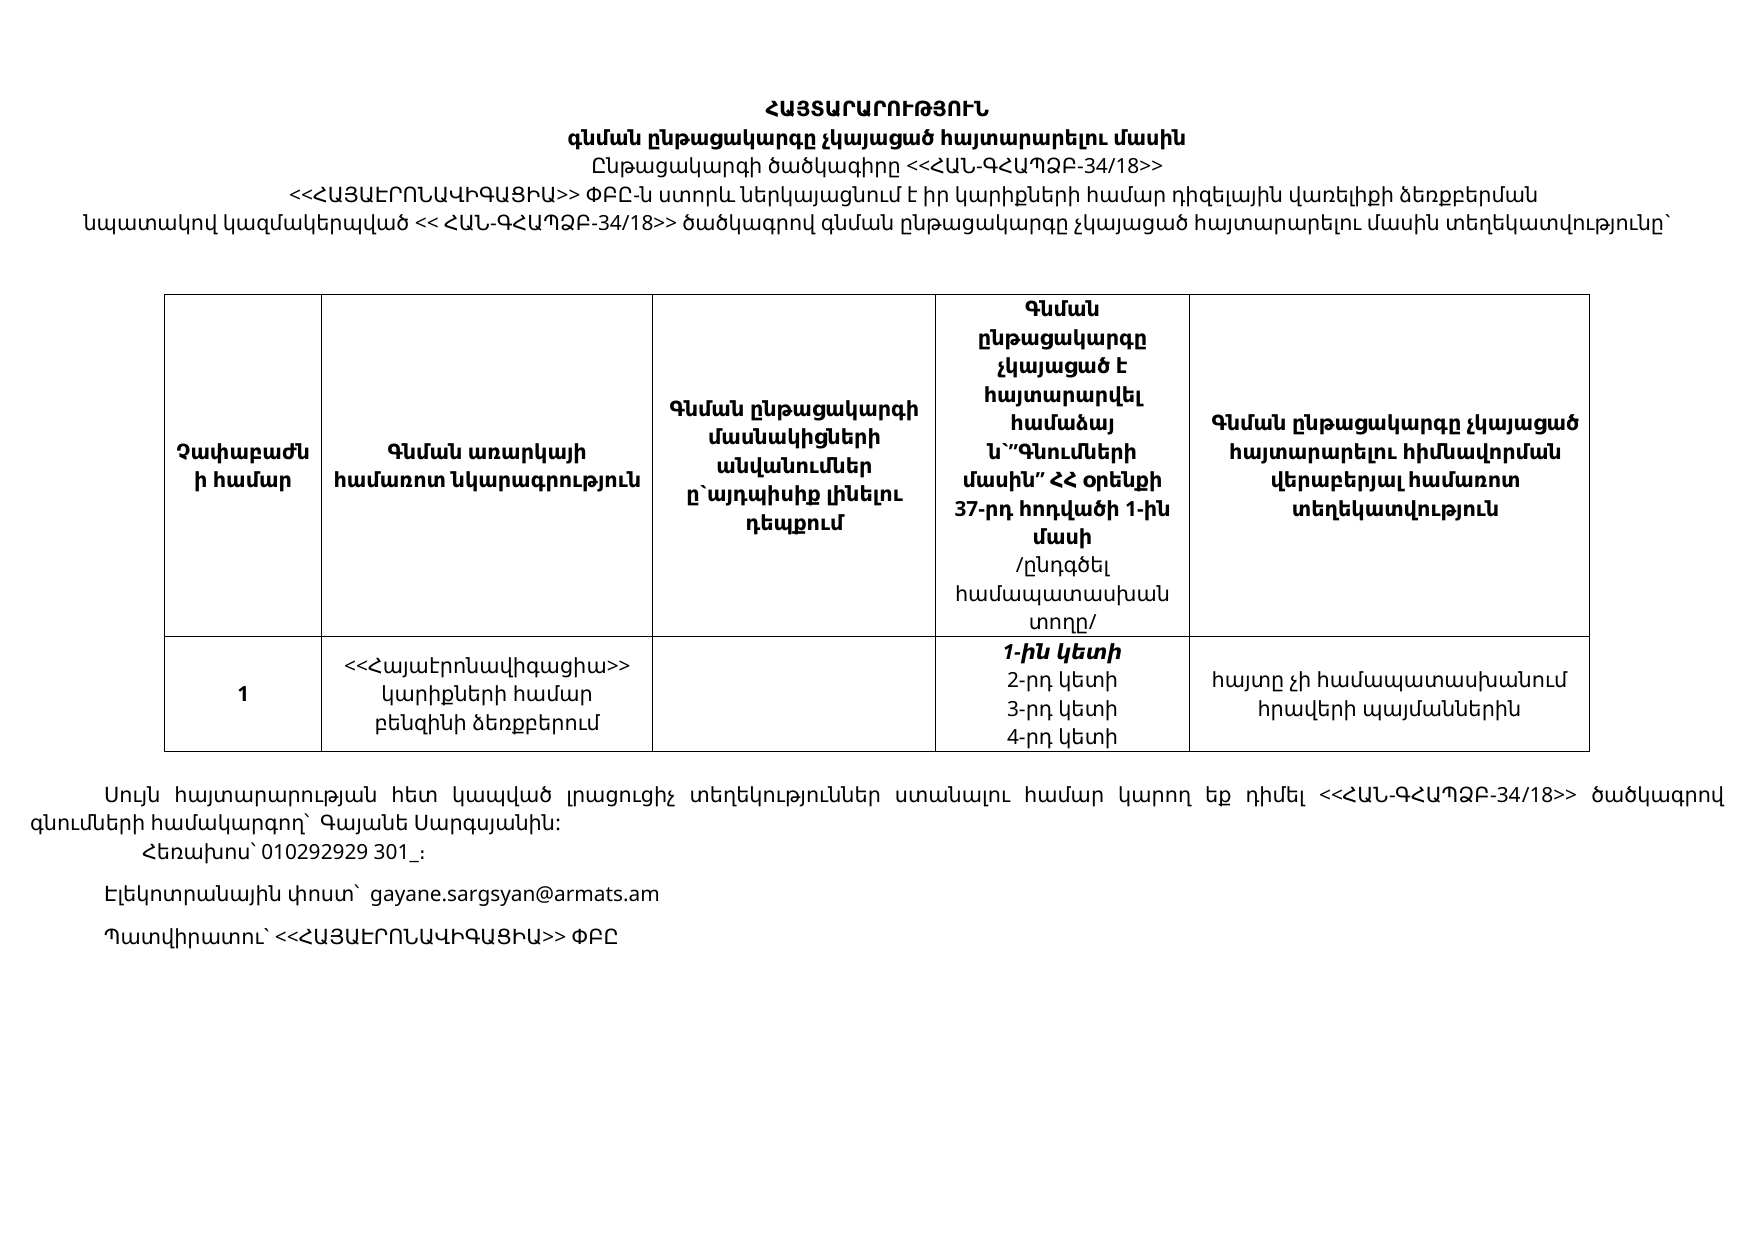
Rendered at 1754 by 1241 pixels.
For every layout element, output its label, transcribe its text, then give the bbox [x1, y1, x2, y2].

table_cell 1-ին կետի 2-րդ կետի 3-րդ կետի 4-րդ կետի [936, 637, 1189, 751]
text նպատակով կազմակերպված << ՀԱՆ-ԳՀԱՊՁԲ-34/18>> ծածկագրով գնման ընթացակարգը չկայացած հայտարարելու մասին տեղեկատվությունը` [30, 208, 1724, 237]
table_header Գնման առարկայի համառոտ նկարագրություն [322, 295, 652, 636]
text Պատվիրատու` <<ՀԱՅԱԷՐՈՆԱՎԻԳԱՑԻԱ>> ՓԲԸ [30, 922, 1724, 951]
table_cell [653, 637, 935, 751]
text ՀԱՅՏԱՐԱՐՈՒԹՅՈՒՆ [30, 94, 1724, 123]
text <<ՀԱՅԱԷՐՈՆԱՎԻԳԱՑԻԱ>> ՓԲԸ-ն ստորև ներկայացնում է իր կարիքների համար դիզելային վառելիքի ձեռքբերման [30, 180, 1724, 208]
table_cell հայտը չի համապատասխանում հրավերի պայմաններին [1190, 637, 1589, 751]
text Սույն հայտարարության հետ կապված լրացուցիչ տեղեկություններ ստանալու համար կարող եք դիմել <<ՀԱՆ-ԳՀԱՊՁԲ-34/18>> ծածկագրով գնումների համակարգող՝ Գայանե Սարգսյանին: [30, 780, 1724, 837]
table_header Գնման ընթացակարգի մասնակիցների անվանումները`այդպիսիք լինելու դեպքում [653, 295, 935, 636]
table_header Գնման ընթացակարգը չկայացած է հայտարարվել համաձայն`”Գնումների մասին” ՀՀ օրենքի 37-րդ հոդվածի 1-ին մասի /ընդգծել համապատասխան տողը/ [936, 295, 1189, 636]
table_cell 1 [165, 637, 321, 751]
table_cell <<Հայաէրոնավիգացիա>> կարիքների համար բենզինի ձեռքբերում [322, 637, 652, 751]
text գնման ընթացակարգը չկայացած հայտարարելու մասին [30, 123, 1724, 151]
subtitle Ընթացակարգի ծածկագիրը <<ՀԱՆ-ԳՀԱՊՁԲ-34/18>> [30, 151, 1724, 180]
text Հեռախոս՝ 010292929 301_։ [30, 837, 1724, 865]
table_header Գնման ընթացակարգը չկայացած հայտարարելու հիմնավորման վերաբերյալ համառոտ տեղեկատվություն [1190, 295, 1589, 636]
text Էլեկոտրանային փոստ՝ gayane.sargsyan@armats.am [30, 879, 1724, 908]
table_header Չափաբաժնի համար [165, 295, 321, 636]
